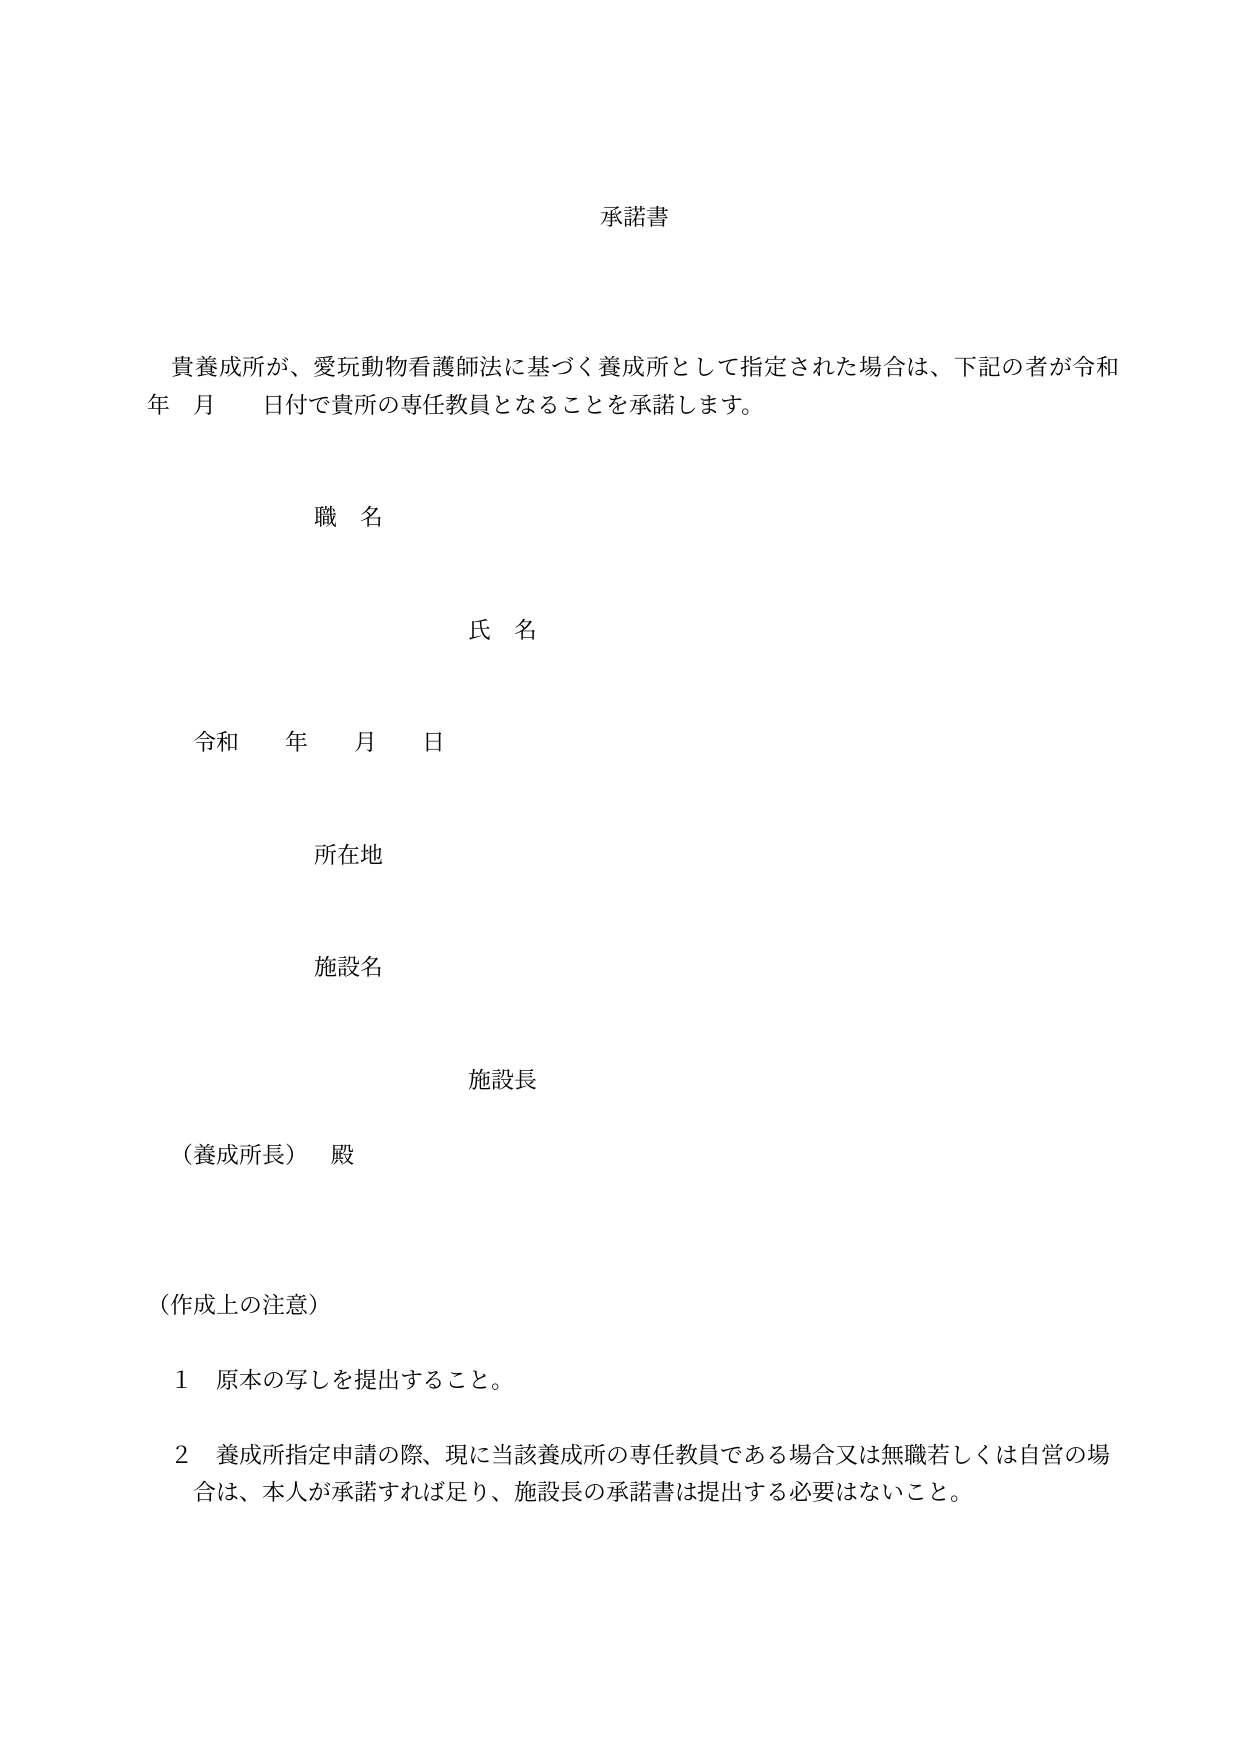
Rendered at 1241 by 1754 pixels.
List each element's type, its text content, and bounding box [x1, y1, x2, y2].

text 合は、本人が承諾すれば足り、施設長の承諾書は提出する必要はないこと。 [148, 1472, 1122, 1509]
text 所在地 [148, 834, 1122, 872]
text 貴養成所が、愛玩動物看護師法に基づく養成所として指定された場合は、下記の者が令和 年 月 日付で貴所の専任教員となることを承諾します。 [148, 347, 1122, 422]
text 施設長 [148, 1059, 1122, 1097]
text （作成上の注意） [148, 1284, 1122, 1322]
text ２ 養成所指定申請の際、現に当該養成所の専任教員である場合又は無職若しくは自営の場 [148, 1434, 1122, 1472]
text 氏 名 [148, 609, 1122, 647]
text （養成所長） 殿 [148, 1134, 1122, 1172]
text 職 名 [148, 497, 1122, 534]
text 令和 年 月 日 [148, 722, 1122, 759]
text 承諾書 [148, 197, 1122, 234]
text １ 原本の写しを提出すること。 [148, 1359, 1122, 1397]
text 施設名 [148, 947, 1122, 984]
